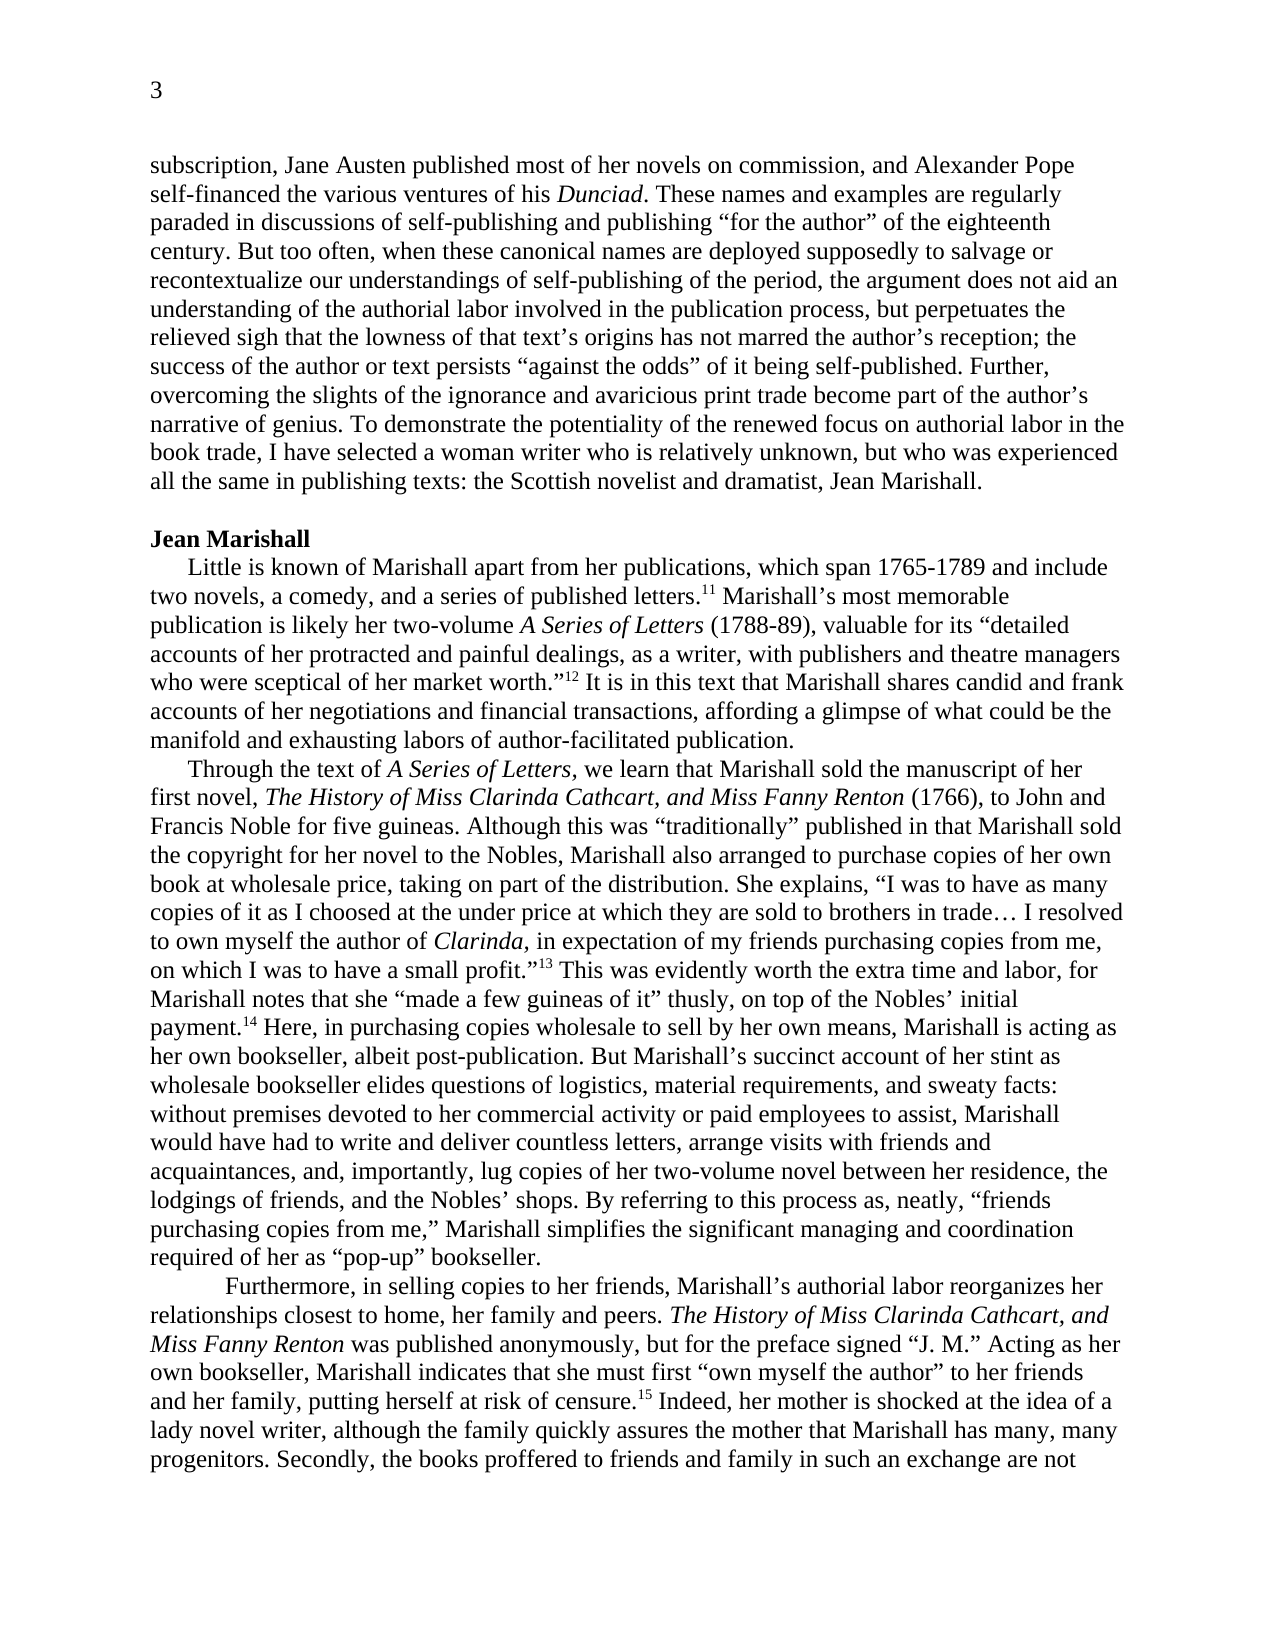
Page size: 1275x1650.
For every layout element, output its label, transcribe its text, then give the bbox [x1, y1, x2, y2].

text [150, 150, 1125, 495]
text Through the text of A Series of Letters, we learn that Marishall sold the manuscript of her first novel, The History of Miss Clarinda Cathcart, and Miss Fanny Renton (1766), to John and Francis Noble for five guineas. Although this was “traditionally” published in that Marishall sold the copyright for her novel to the Nobles, Marishall also arranged to purchase copies of her own book at wholesale price, taking on part of the distribution. She explains, “I was to have as many copies of it as I choosed at the under price at which they are sold to brothers in trade… I resolved to own myself the author of Clarinda, in expectation of my friends purchasing copies from me, on which I was to have a small profit.” This was evidently worth the extra time and labor, for Marishall notes that she “made a few guineas of it” thusly, on top of the Nobles’ initial payment. Here, in purchasing copies wholesale to sell by her own means, Marishall is acting as her own bookseller, albeit post-publication. But Marishall’s succinct account of her stint as wholesale bookseller elides questions of logistics, material requirements, and sweaty facts: without premises devoted to her commercial activity or paid employees to assist, Marishall would have had to write and deliver countless letters, arrange visits with friends and acquaintances, and, importantly, lug copies of her two-volume novel between her residence, the lodgings of friends, and the Nobles’ shops. By referring to this process as, neatly, “friends purchasing copies from me,” Marishall simplifies the significant managing and coordination required of her as “pop-up” bookseller. [150, 754, 1125, 1271]
text Little is known of Marishall apart from her publications, which span 1765-1789 and include two novels, a comedy, and a series of published letters. Marishall’s most memorable publication is likely her two-volume A Series of Letters (1788-89), valuable for its “detailed accounts of her protracted and painful dealings, as a writer, with publishers and theatre managers who were sceptical of her market worth.” It is in this text that Marishall shares candid and frank accounts of her negotiations and financial transactions, affording a glimpse of what could be the manifold and exhausting labors of author-facilitated publication. [150, 552, 1125, 754]
text Jean Marishall [150, 524, 1125, 552]
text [150, 1271, 1125, 1472]
